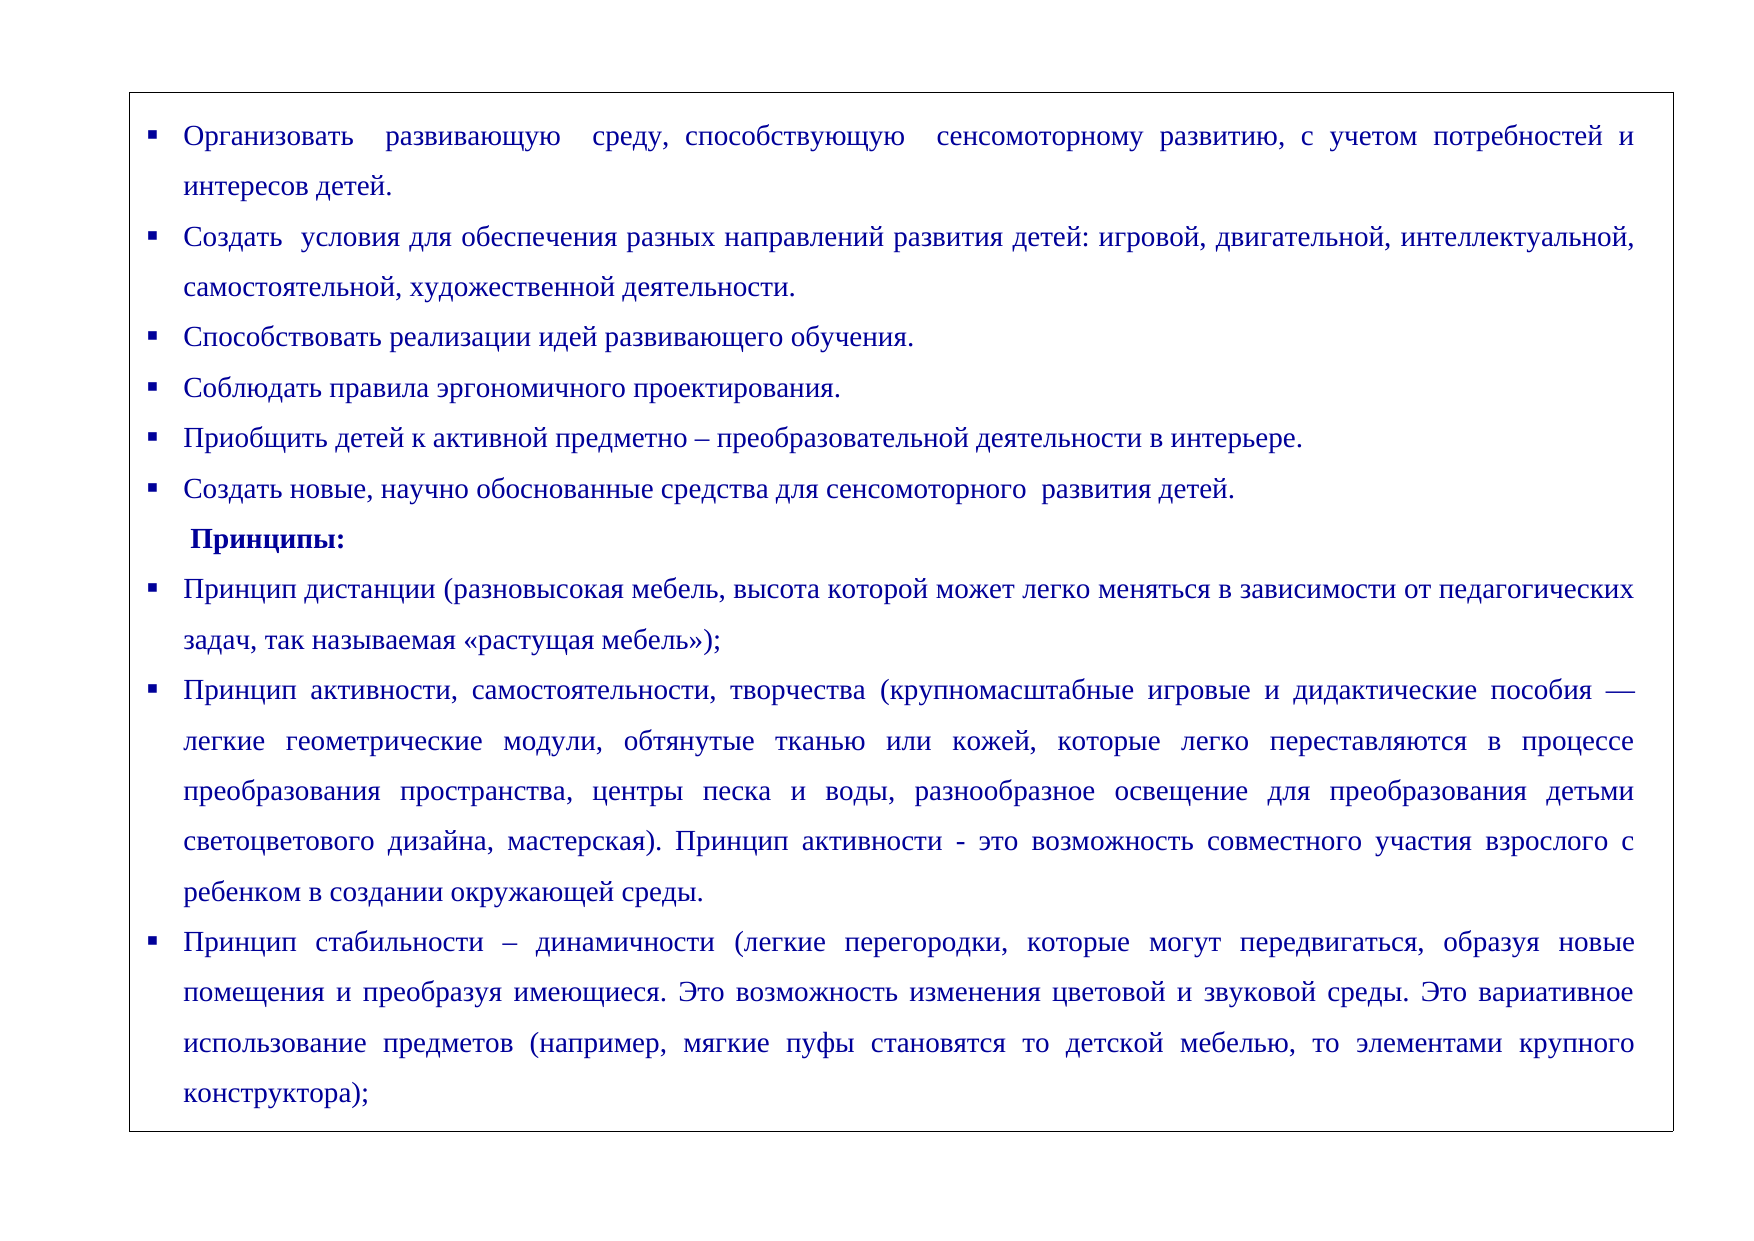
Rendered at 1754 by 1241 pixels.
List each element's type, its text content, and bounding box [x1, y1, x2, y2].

list Принцип стабильности – динамичности (легкие перегородки, которые могут передвигаться, образуя новые помещения и преобразуя имеющиеся. Это возможность изменения цветовой и звуковой среды. Это вариативное использование предметов (например, мягкие пуфы становятся то детской мебелью, то элементами крупного конструктора); [146, 924, 1636, 1108]
list Создать условия для обеспечения разных направлений развития детей: игровой, двигательной, интеллектуальной, самостоятельной, художественной деятельности. [146, 219, 1636, 303]
list Способствовать реализации идей развивающего обучения. [146, 319, 1636, 353]
list Приобщить детей к активной предметно – преобразовательной деятельности в интерьере. [146, 420, 1636, 454]
list Организовать развивающую среду, способствующую сенсомоторному развитию, с учетом потребностей и интересов детей. [146, 118, 1636, 202]
text Принципы: [153, 521, 1636, 555]
list Принцип активности, самостоятельности, творчества (крупномасштабные игровые и дидактические пособия — легкие геометрические модули, обтянутые тканью или кожей, которые легко переставляются в процессе преобразования пространства, центры песка и воды, разнообразное освещение для преобразования детьми светоцветового дизайна, мастерская). Принцип активности - это возможность совместного участия взрослого с ребенком в создании окружающей среды. [146, 672, 1636, 907]
list Принцип дистанции (разновысокая мебель, высота которой может легко меняться в зависимости от педагогических задач, так называемая «растущая мебель»); [146, 572, 1636, 656]
list Соблюдать правила эргономичного проектирования. [146, 370, 1636, 404]
list Создать новые, научно обоснованные средства для сенсомоторного развития детей. [146, 471, 1636, 504]
